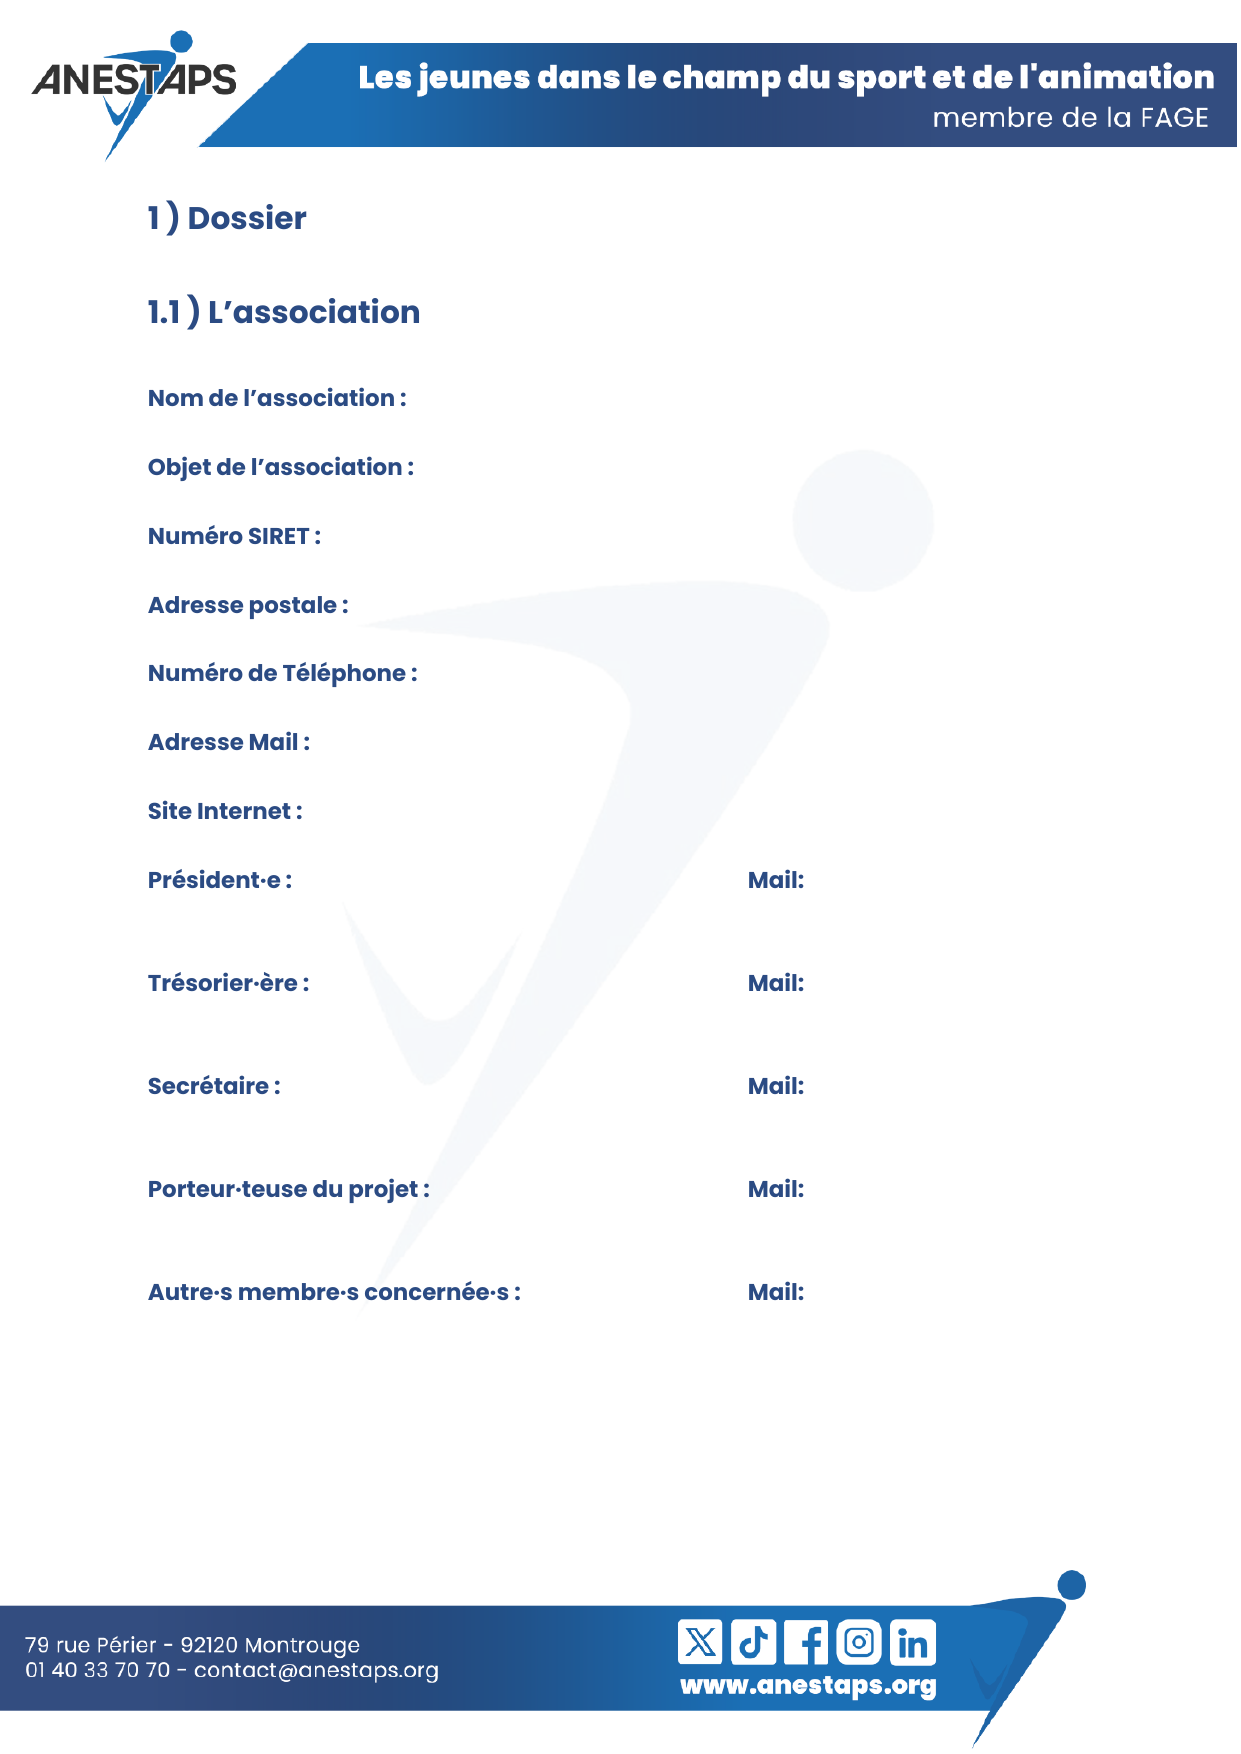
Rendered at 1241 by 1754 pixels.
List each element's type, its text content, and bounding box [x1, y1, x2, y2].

text Trésorier·ère : Mail: [148, 965, 1093, 999]
text Nom de l’association : [148, 381, 1093, 415]
text Numéro SIRET : [148, 518, 1093, 552]
text Objet de l’association : [148, 449, 1093, 484]
text Président·e : Mail: [148, 862, 1093, 896]
text Adresse Mail : [148, 724, 1093, 759]
picture [0, 0, 1237, 1754]
text 1.1 ) L’association [148, 287, 1093, 334]
text 1 ) Dossier [148, 194, 1093, 241]
text Porteur·teuse du projet : Mail: [148, 1171, 1093, 1206]
text Secrétaire : Mail: [148, 1068, 1093, 1102]
text Adresse postale : [148, 587, 1093, 621]
text Autre·s membre·s concernée·s : Mail: [148, 1274, 1093, 1309]
text Numéro de Téléphone : [148, 656, 1093, 690]
text Site Internet : [148, 793, 1093, 827]
